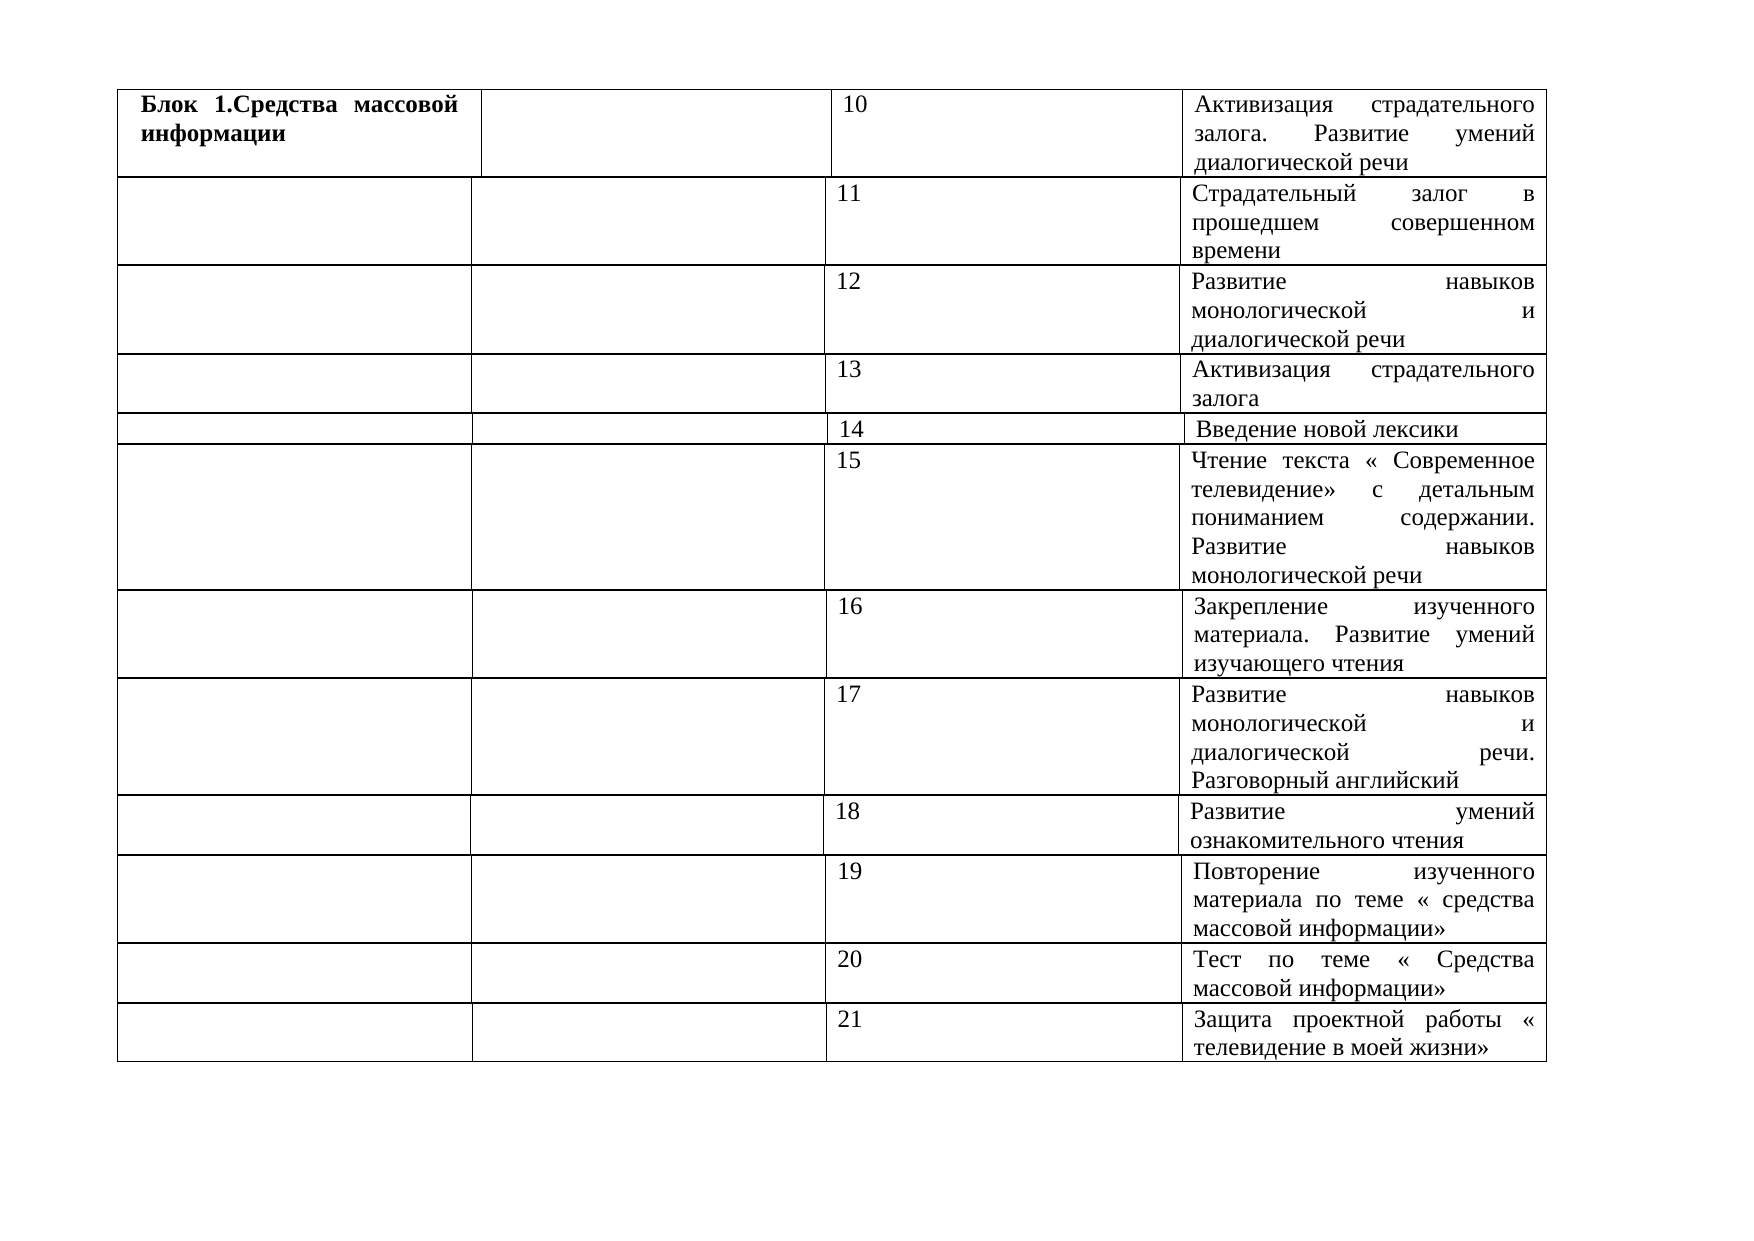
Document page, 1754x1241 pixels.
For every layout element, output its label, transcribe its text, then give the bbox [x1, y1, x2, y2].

table_header Закрепление изученного материала. Развитие умений изучающего чтения [1183, 591, 1546, 677]
table_header Повторение изученного материала по теме « средства массовой информации» [1182, 856, 1546, 942]
table_header Страдательный залог в прошедшем совершенном времени [1181, 178, 1546, 264]
table_header 11 [826, 178, 1180, 264]
table_header [482, 90, 831, 176]
table_header 19 [826, 856, 1181, 942]
table_header [473, 1004, 826, 1061]
table_header Активизация страдательного залога. Развитие умений диалогической речи [1183, 90, 1546, 176]
table_header [472, 266, 824, 352]
table_header Развитие умений ознакомительного чтения [1179, 796, 1546, 854]
table_header Защита проектной работы « телевидение в моей жизни» [1183, 1004, 1546, 1061]
table_header [472, 178, 825, 264]
table_header 21 [827, 1004, 1182, 1061]
table_header Развитие навыков монологической и диалогической речи [1180, 266, 1546, 352]
table_header [472, 355, 825, 412]
table_header [118, 796, 470, 854]
table_header Активизация страдательного залога [1181, 355, 1546, 412]
table_header [118, 591, 472, 677]
table_header [472, 856, 825, 942]
table_header [118, 856, 471, 942]
table_header Блок 1.Средства массовой информации [118, 90, 481, 176]
table_header [118, 445, 471, 589]
table_header Развитие навыков монологической и диалогической речи. Разговорный английский [1180, 679, 1546, 794]
table_header [118, 355, 471, 412]
table_header [472, 445, 824, 589]
table_header 12 [825, 266, 1179, 352]
table_header [118, 679, 471, 794]
table_header 20 [826, 944, 1181, 1002]
table_header [118, 178, 471, 264]
table_header [118, 1004, 472, 1061]
table_header [473, 414, 827, 443]
table_header [472, 679, 824, 794]
table_header [118, 944, 471, 1002]
table_header 10 [832, 90, 1182, 176]
table_header Введение новой лексики [1185, 414, 1546, 443]
table_header [473, 591, 826, 677]
table_header [118, 414, 472, 443]
table_header 13 [826, 355, 1180, 412]
table_header 16 [827, 591, 1182, 677]
table_header Чтение текста « Современное телевидение» с детальным пониманием содержании. Развитие навыков монологической речи [1180, 445, 1546, 589]
table_header 17 [825, 679, 1179, 794]
table_header [471, 796, 823, 854]
table_header Тест по теме « Средства массовой информации» [1182, 944, 1546, 1002]
table_header 18 [824, 796, 1178, 854]
table_header 14 [828, 414, 1184, 443]
table_header 15 [825, 445, 1179, 589]
table_header [472, 944, 825, 1002]
table_header [118, 266, 471, 352]
